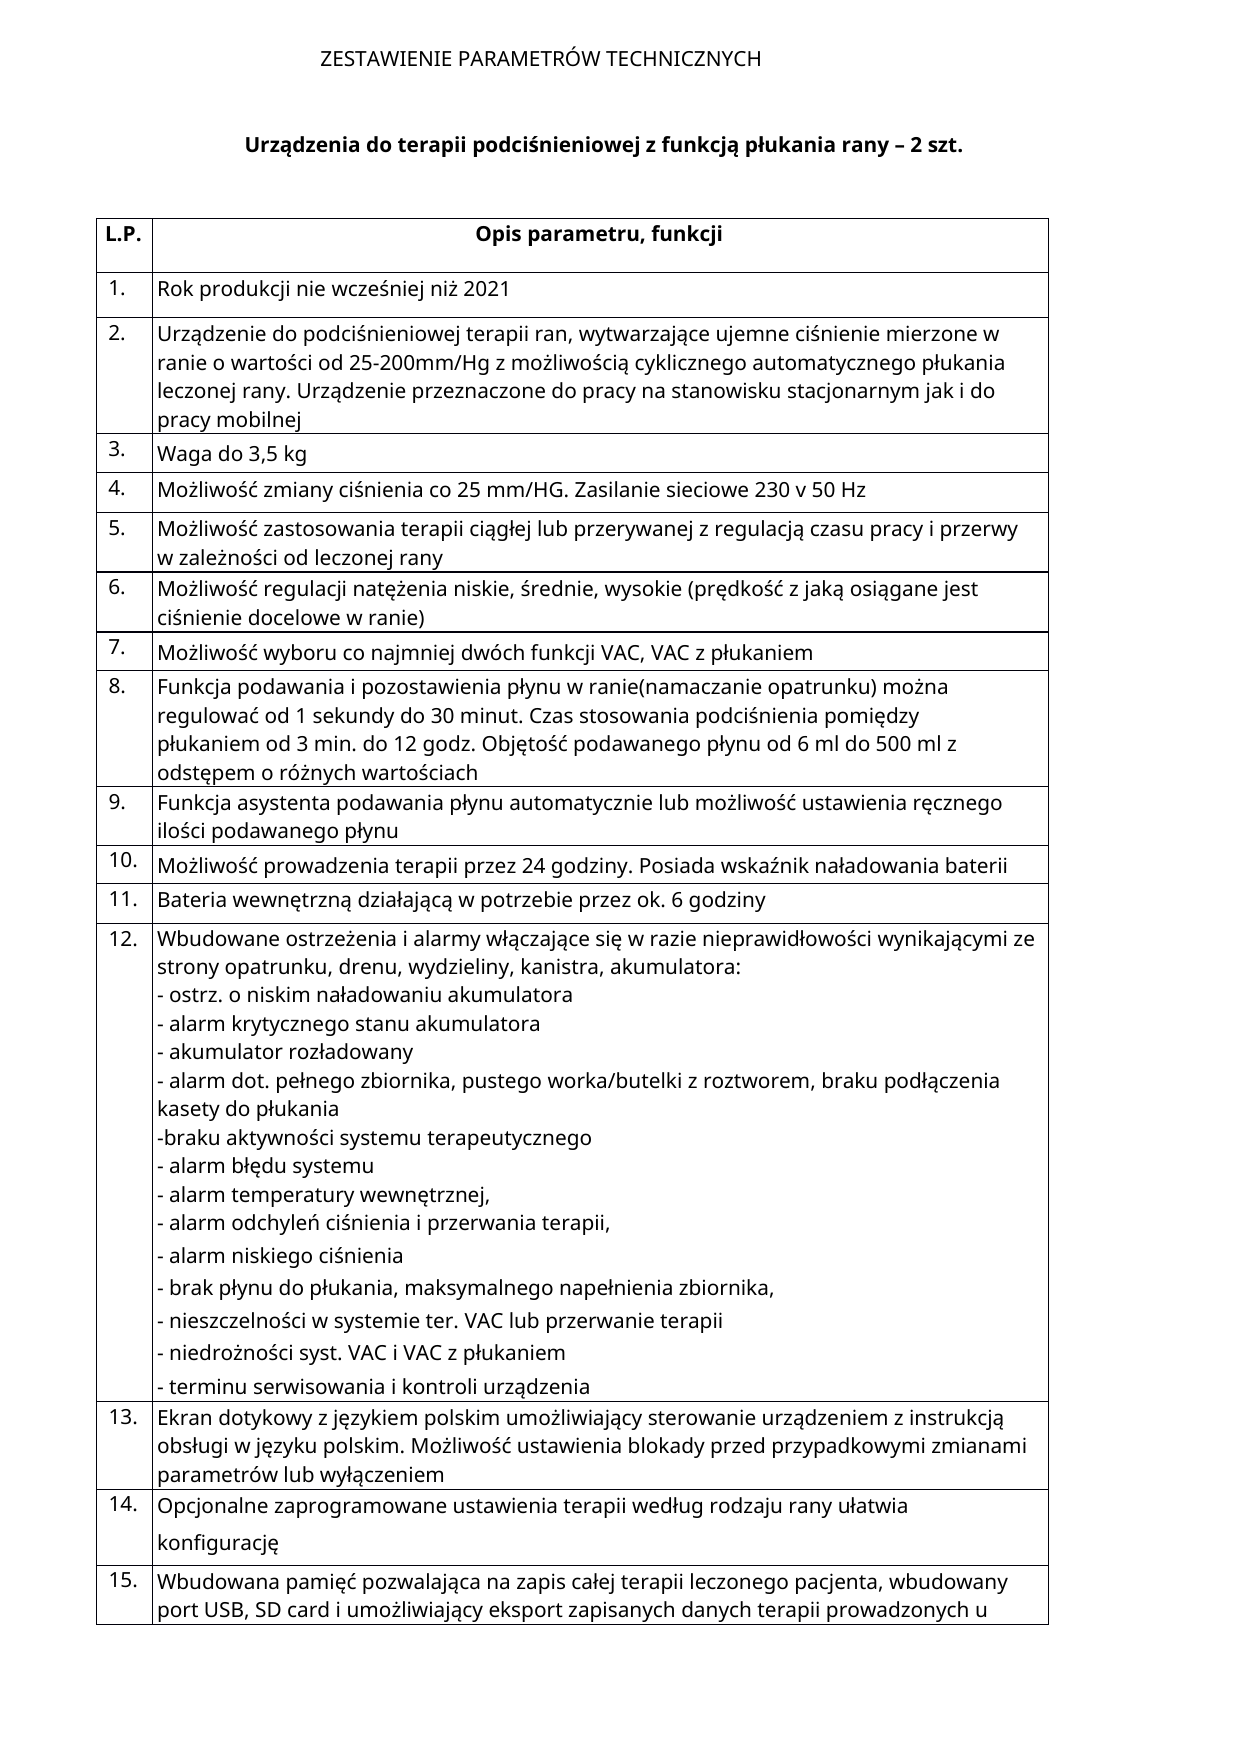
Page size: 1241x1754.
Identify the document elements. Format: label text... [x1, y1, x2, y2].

table_cell Funkcja podawania i pozostawienia płynu w ranie(namaczanie opatrunku) można regulować od 1 sekundy do 30 minut. Czas stosowania podciśnienia pomiędzy płukaniem od 3 min. do 12 godz. Objętość podawanego płynu od 6 ml do 500 ml z odstępem o różnych wartościach [153, 671, 1048, 786]
table_cell [97, 1490, 152, 1564]
table_cell Waga do 3,5 kg [153, 434, 1048, 472]
table_cell [97, 473, 152, 512]
text ZESTAWIENIE PARAMETRÓW TECHNICZNYCH [103, 44, 1104, 73]
table_cell Urządzenie do podciśnieniowej terapii ran, wytwarzające ujemne ciśnienie mierzone w ranie o wartości od 25-200mm/Hg z możliwością cyklicznego automatycznego płukania leczonej rany. Urządzenie przeznaczone do pracy na stanowisku stacjonarnym jak i do pracy mobilnej [153, 318, 1048, 433]
table_cell [97, 1402, 152, 1488]
table_header Opis parametru, funkcji [153, 219, 1048, 272]
table_cell [97, 671, 152, 786]
table_cell [97, 846, 152, 883]
table_cell Ekran dotykowy z językiem polskim umożliwiający sterowanie urządzeniem z instrukcją obsługi w języku polskim. Możliwość ustawienia blokady przed przypadkowymi zmianami parametrów lub wyłączeniem [153, 1402, 1048, 1488]
table_cell [97, 884, 152, 923]
table_cell [97, 573, 152, 631]
table_cell Wbudowane ostrzeżenia i alarmy włączające się w razie nieprawidłowości wynikającymi ze strony opatrunku, drenu, wydzieliny, kanistra, akumulatora: - ostrz. o niskim naładowaniu akumulatora - alarm krytycznego stanu akumulatora - akumulator rozładowany - alarm dot. pełnego zbiornika, pustego worka/butelki z roztworem, braku podłączenia kasety do płukania -braku aktywności systemu terapeutycznego - alarm błędu systemu - alarm temperatury wewnętrznej, - alarm odchyleń ciśnienia i przerwania terapii, - alarm niskiego ciśnienia - brak płynu do płukania, maksymalnego napełnienia zbiornika, - nieszczelności w systemie ter. VAC lub przerwanie terapii - niedrożności syst. VAC i VAC z płukaniem - terminu serwisowania i kontroli urządzenia [153, 924, 1048, 1401]
text Urządzenia do terapii podciśnieniowej z funkcją płukania rany – 2 szt. [103, 98, 1104, 159]
table_cell Rok produkcji nie wcześniej niż 2021 [153, 273, 1048, 317]
table_cell [97, 434, 152, 472]
table_cell Możliwość wyboru co najmniej dwóch funkcji VAC, VAC z płukaniem [153, 633, 1048, 670]
table_cell [97, 513, 152, 571]
table_cell Bateria wewnętrzną działającą w potrzebie przez ok. 6 godziny [153, 884, 1048, 923]
table_cell [97, 924, 152, 1401]
table_cell Funkcja asystenta podawania płynu automatycznie lub możliwość ustawienia ręcznego ilości podawanego płynu [153, 787, 1048, 844]
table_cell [153, 1566, 1048, 1624]
table_cell Możliwość zmiany ciśnienia co 25 mm/HG. Zasilanie sieciowe 230 v 50 Hz [153, 473, 1048, 512]
table_cell [97, 273, 152, 317]
table_cell Możliwość regulacji natężenia niskie, średnie, wysokie (prędkość z jaką osiągane jest ciśnienie docelowe w ranie) [153, 573, 1048, 631]
table_cell [97, 787, 152, 844]
table_cell Opcjonalne zaprogramowane ustawienia terapii według rodzaju rany ułatwia konfigurację [153, 1490, 1048, 1564]
table_cell Możliwość prowadzenia terapii przez 24 godziny. Posiada wskaźnik naładowania baterii [153, 846, 1048, 883]
table_header L.P. [97, 219, 152, 272]
table_cell [97, 1566, 152, 1624]
table_cell [97, 633, 152, 670]
table_cell Możliwość zastosowania terapii ciągłej lub przerywanej z regulacją czasu pracy i przerwy w zależności od leczonej rany [153, 513, 1048, 571]
table_cell [97, 318, 152, 433]
